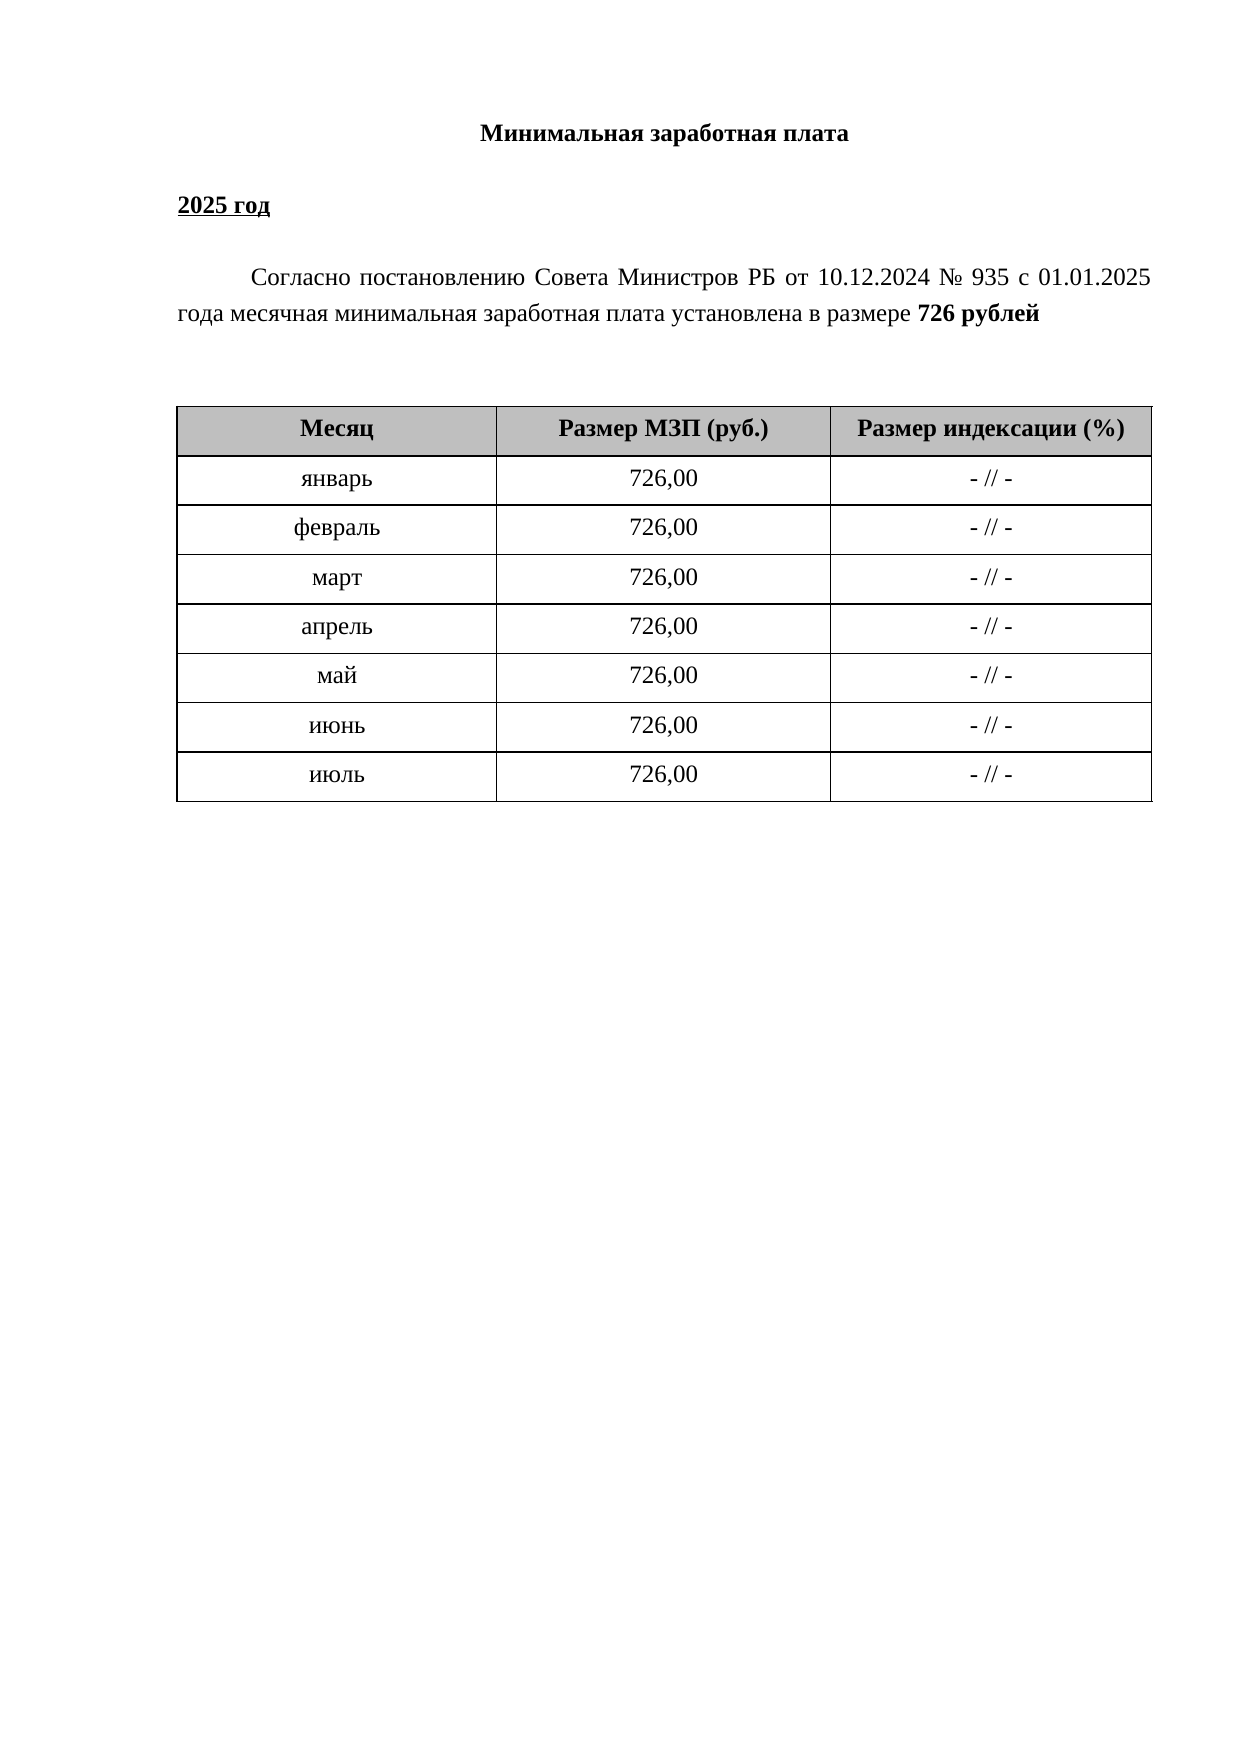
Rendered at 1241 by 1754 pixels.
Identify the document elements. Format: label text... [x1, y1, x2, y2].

table_cell 726,00 [497, 605, 830, 652]
table_cell 726,00 [497, 703, 830, 751]
table_cell - // - [831, 703, 1151, 751]
table_cell май [178, 654, 496, 702]
table_cell - // - [831, 753, 1151, 801]
table_cell - // - [831, 457, 1151, 504]
table_cell - // - [831, 654, 1151, 702]
table_cell - // - [831, 605, 1151, 652]
table_header Размер индексации (%) [831, 407, 1151, 455]
table_cell апрель [178, 605, 496, 652]
table_header Размер МЗП (руб.) [497, 407, 830, 455]
text Минимальная заработная плата [177, 118, 1152, 147]
table_cell июль [178, 753, 496, 801]
table_cell февраль [178, 506, 496, 554]
table_cell июнь [178, 703, 496, 751]
table_cell - // - [831, 506, 1151, 554]
table_cell 726,00 [497, 753, 830, 801]
table_cell 726,00 [497, 654, 830, 702]
table_header Месяц [178, 407, 496, 455]
table_cell - // - [831, 555, 1151, 603]
table_cell январь [178, 457, 496, 504]
text Согласно постановлению Совета Министров РБ от 10.12.2024 № 935 с 01.01.2025 года месячная минимальная заработная плата установлена в размере 726 рублей [177, 262, 1152, 327]
text 2025 год [177, 190, 1152, 219]
table_cell 726,00 [497, 506, 830, 554]
table_cell март [178, 555, 496, 603]
table_cell 726,00 [497, 555, 830, 603]
table_cell 726,00 [497, 457, 830, 504]
